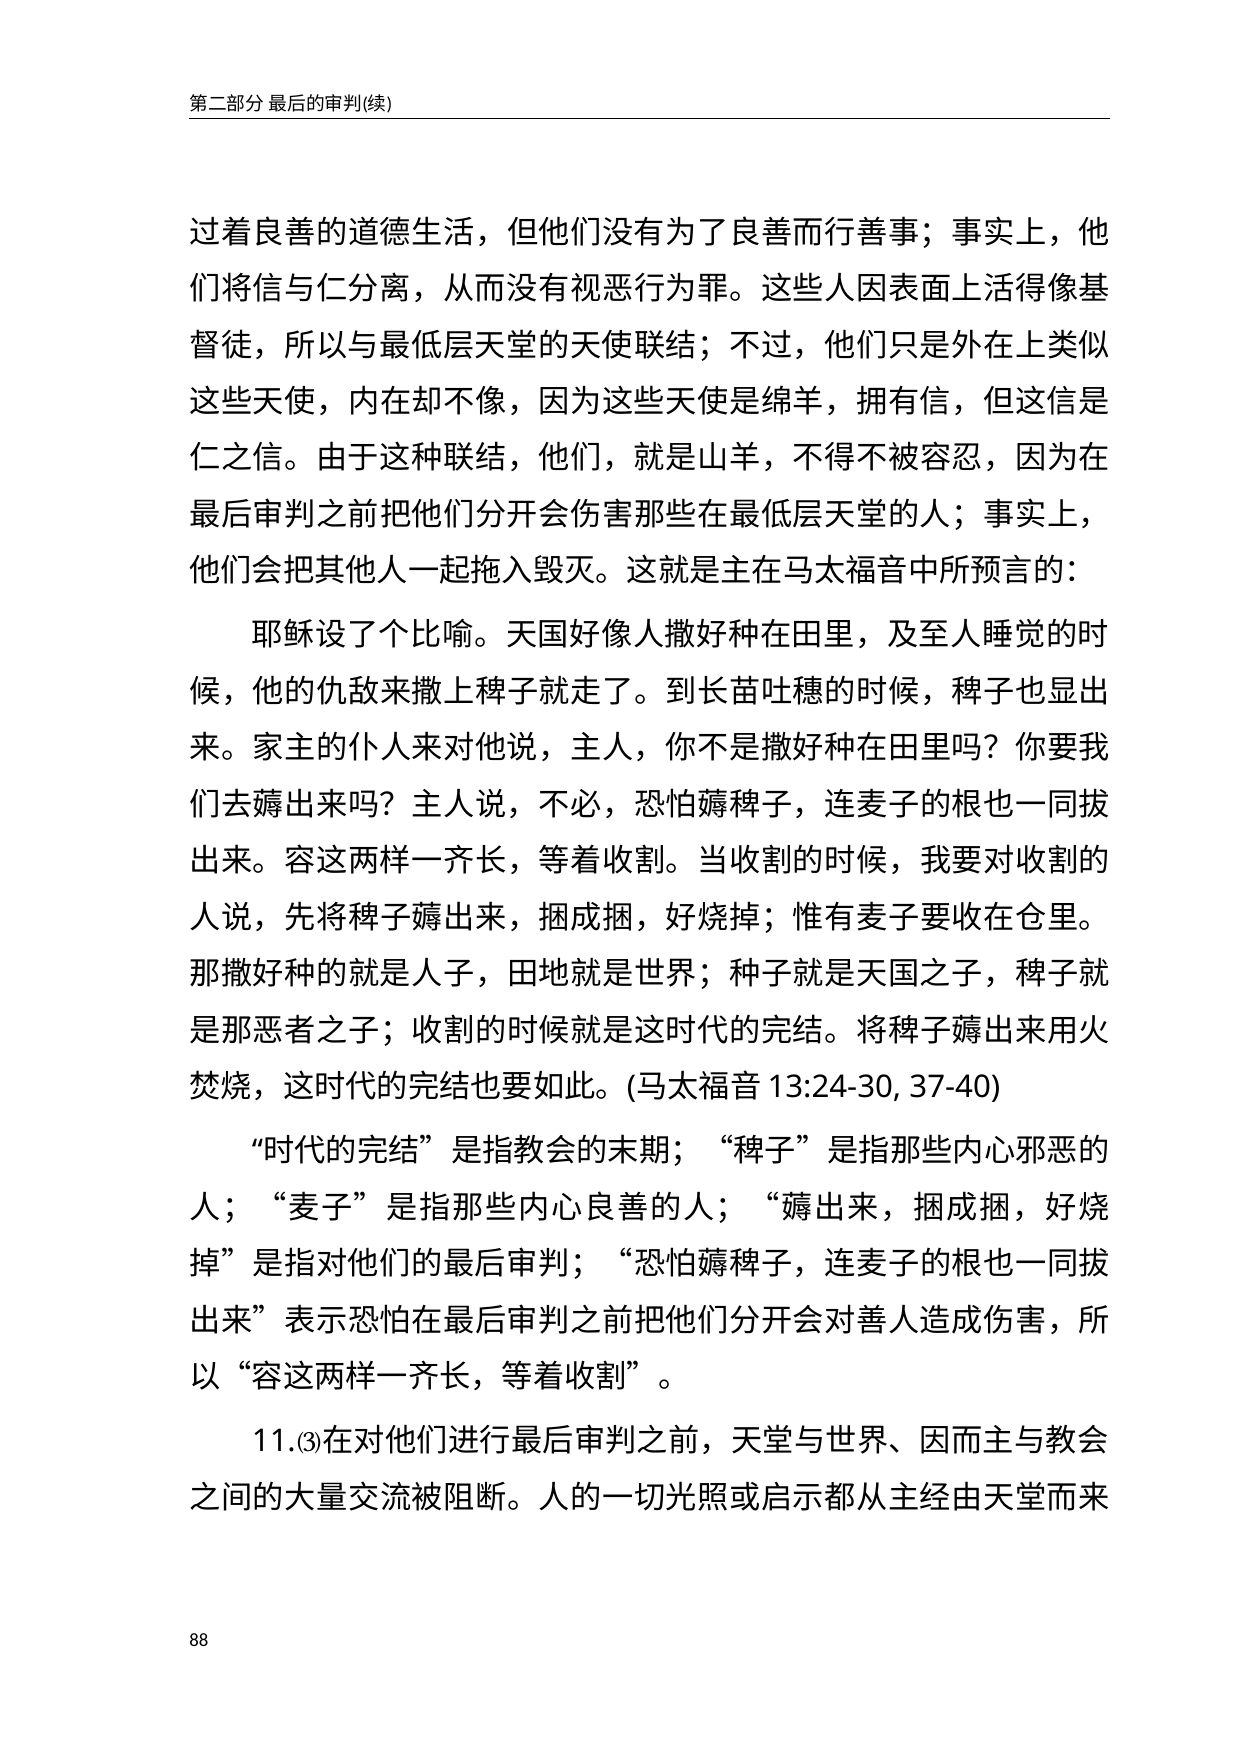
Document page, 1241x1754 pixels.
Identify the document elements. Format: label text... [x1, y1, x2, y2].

text 耶稣设了个比喻。天国好像人撒好种在田里，及至人睡觉的时候，他的仇敌来撒上稗子就走了。到长苗吐穗的时候，稗子也显出来。家主的仆人来对他说，主人，你不是撒好种在田里吗？你要我们去薅出来吗？主人说，不必，恐怕薅稗子，连麦子的根也一同拔出来。容这两样一齐长，等着收割。当收割的时候，我要对收割的人说，先将稗子薅出来，捆成捆，好烧掉；惟有麦子要收在仓里。那撒好种的就是人子，田地就是世界；种子就是天国之子，稗子就是那恶者之子；收割的时候就是这时代的完结。将稗子薅出来用火焚烧，这时代的完结也要如此。(马太福音13:24-30, 37-40) [189, 609, 1110, 1107]
text “时代的完结”是指教会的末期；“稗子”是指那些内心邪恶的人；“麦子”是指那些内心良善的人；“薅出来，捆成捆，好烧掉”是指对他们的最后审判；“恐怕薅稗子，连麦子的根也一同拔出来”表示恐怕在最后审判之前把他们分开会对善人造成伤害，所以“容这两样一齐长，等着收割”。 [189, 1125, 1110, 1397]
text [189, 207, 1110, 591]
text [189, 1415, 1110, 1517]
